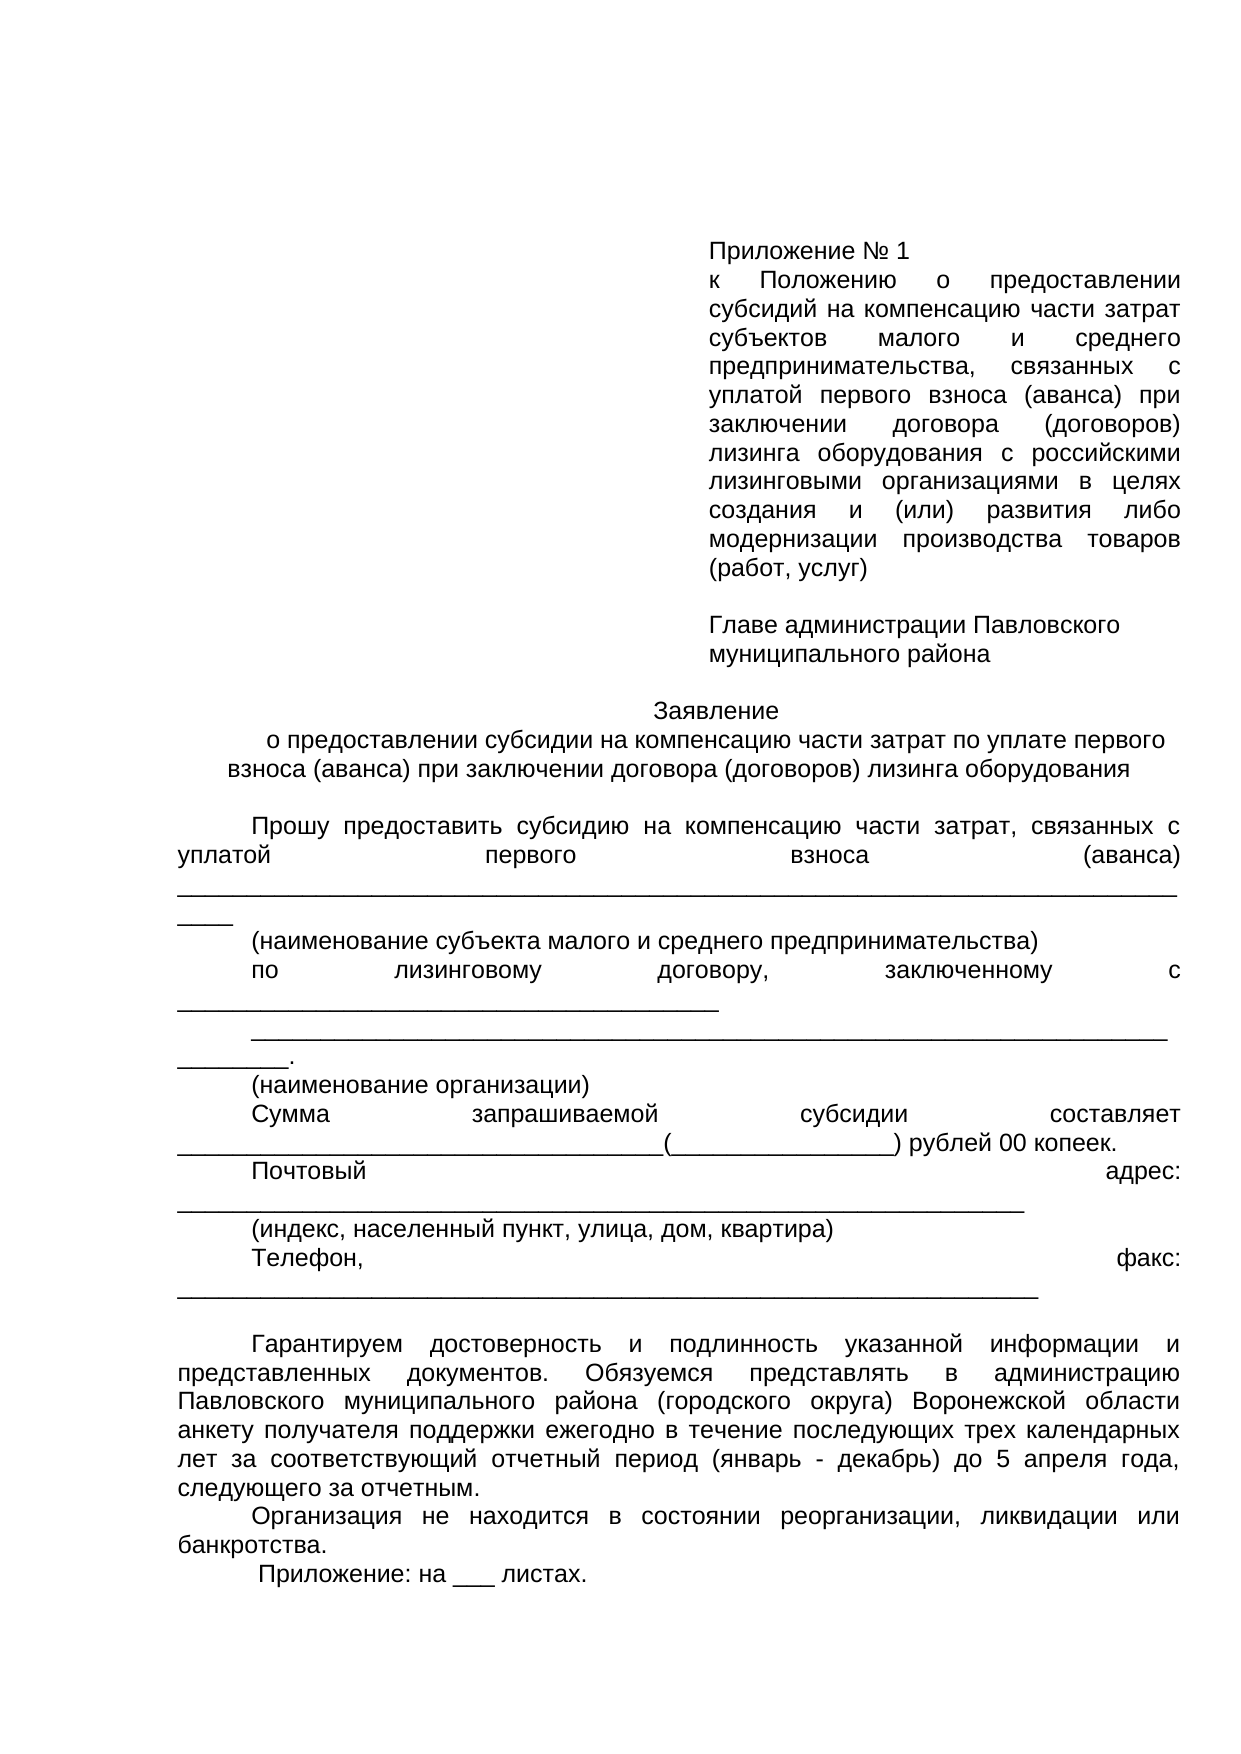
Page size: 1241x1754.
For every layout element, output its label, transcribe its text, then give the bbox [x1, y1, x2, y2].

text Гарантируем достоверность и подлинность указанной информации и представленных документов. Обязуемся представлять в администрацию Павловского муниципального района (городского округа) Воронежской области анкету получателя поддержки ежегодно в течение последующих трех календарных лет за соответствующий отчетный период (январь - декабрь) до 5 апреля года, следующего за отчетным. [177, 1329, 1181, 1501]
text __________________________________________________________________________. [177, 1012, 1181, 1070]
text о предоставлении субсидии на компенсацию части затрат по уплате первого взноса (аванса) при заключении договора (договоров) лизинга оборудования [177, 725, 1181, 782]
text Приложение: на ___ листах. [177, 1559, 1181, 1587]
text к Положению о предоставлении субсидий на компенсацию части затрат субъектов малого и среднего предпринимательства, связанных с уплатой первого взноса (аванса) при заключении договора (договоров) лизинга оборудования с российскими лизинговыми организациями в целях создания и (или) развития либо модернизации производства товаров (работ, услуг) [709, 265, 1181, 581]
text Прошу предоставить субсидию на компенсацию части затрат, связанных с уплатой первого взноса (аванса) ____________________________________________________________________________ [177, 811, 1181, 926]
text Сумма запрашиваемой субсидии составляет ___________________________________(________________) рублей 00 копеек. [177, 1099, 1181, 1156]
text Почтовый адрес: _____________________________________________________________ [177, 1156, 1181, 1214]
text муниципального района [709, 639, 1181, 667]
text Организация не находится в состоянии реорганизации, ликвидации или банкротства. [177, 1501, 1181, 1559]
text (наименование субъекта малого и среднего предпринимательства) [177, 926, 1181, 955]
text Заявление [177, 696, 1181, 725]
text Телефон, факс: ______________________________________________________________ [177, 1242, 1181, 1300]
text Главе администрации Павловского [709, 610, 1181, 639]
text по лизинговому договору, заключенному с _______________________________________ [177, 955, 1181, 1012]
text (наименование организации) [177, 1070, 1181, 1099]
text (индекс, населенный пункт, улица, дом, квартира) [177, 1214, 1181, 1242]
text Приложение № 1 [709, 236, 1181, 265]
